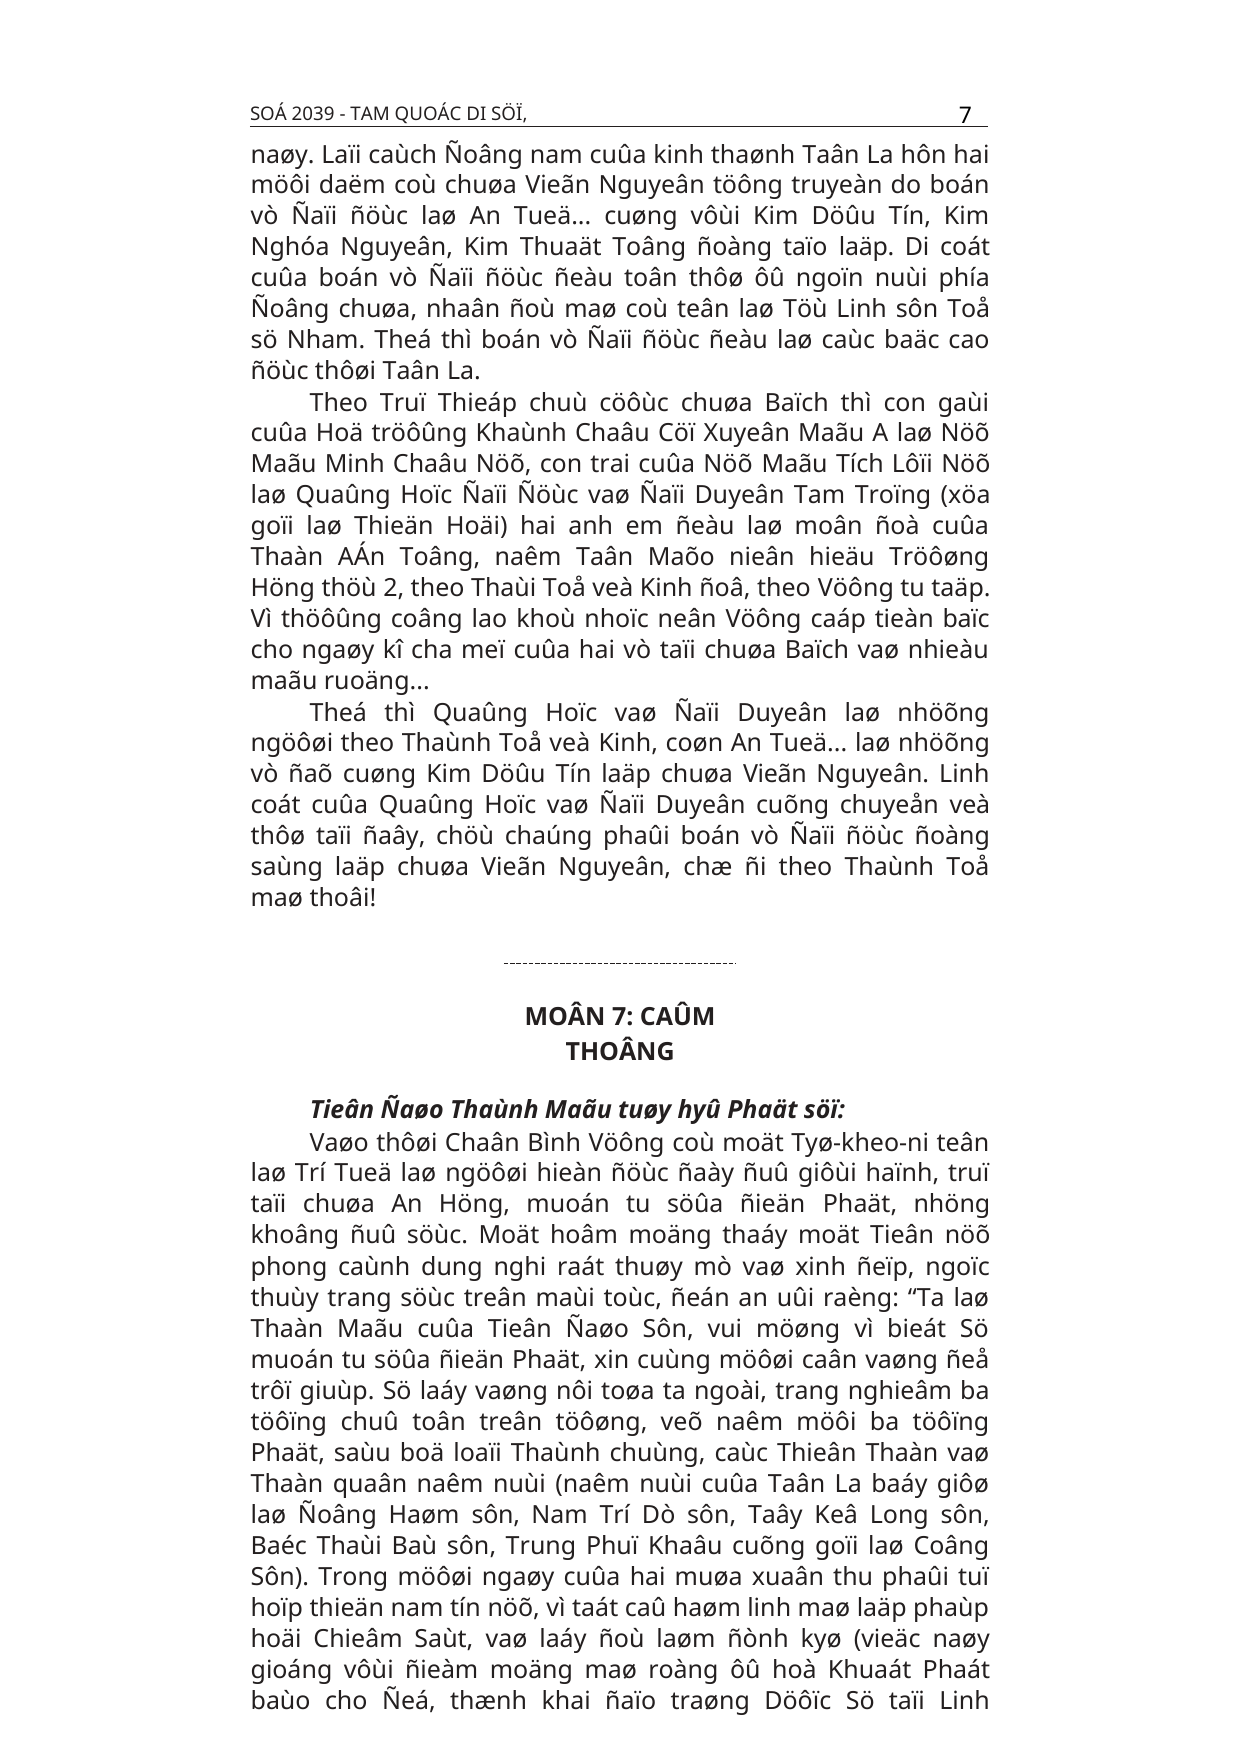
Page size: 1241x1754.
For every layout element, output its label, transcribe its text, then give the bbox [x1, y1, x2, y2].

subtitle Tieân Ñaøo Thaùnh Maãu tuøy hyû Phaät söï: [309, 1093, 1092, 1125]
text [250, 1127, 990, 1717]
text Theá thì Quaûng Hoïc vaø Ñaïi Duyeân laø nhöõng ngöôøi theo Thaùnh Toå veà Kinh, coøn An Tueä... laø nhöõng vò ñaõ cuøng Kim Döûu Tín laäp chuøa Vieãn Nguyeân. Linh coát cuûa Quaûng Hoïc vaø Ñaïi Duyeân cuõng chuyeån veà thôø taïi ñaây, chöù chaúng phaûi boán vò Ñaïi ñöùc ñoàng saùng laäp chuøa Vieãn Nguyeân, chæ ñi theo Thaùnh Toå maø thoâi! [250, 697, 990, 914]
text naøy. Laïi caùch Ñoâng nam cuûa kinh thaønh Taân La hôn hai möôi daëm coù chuøa Vieãn Nguyeân töông truyeàn do boán vò Ñaïi ñöùc laø An Tueä... cuøng vôùi Kim Döûu Tín, Kim Nghóa Nguyeân, Kim Thuaät Toâng ñoàng taïo laäp. Di coát cuûa boán vò Ñaïi ñöùc ñeàu toân thôø ôû ngoïn nuùi phía Ñoâng chuøa, nhaân ñoù maø coù teân laø Töù Linh sôn Toå sö Nham. Theá thì boán vò Ñaïi ñöùc ñeàu laø caùc baäc cao ñöùc thôøi Taân La. [250, 138, 990, 387]
subtitle MOÂN 7: CAÛM THOÂNG [473, 999, 766, 1067]
text Theo Truï Thieáp chuù cöôùc chuøa Baïch thì con gaùi cuûa Hoä tröôûng Khaùnh Chaâu Cöï Xuyeân Maãu A laø Nöõ Maãu Minh Chaâu Nöõ, con trai cuûa Nöõ Maãu Tích Lôïi Nöõ laø Quaûng Hoïc Ñaïi Ñöùc vaø Ñaïi Duyeân Tam Troïng (xöa goïi laø Thieän Hoäi) hai anh em ñeàu laø moân ñoà cuûa Thaàn AÁn Toâng, naêm Taân Maõo nieân hieäu Tröôøng Höng thöù 2, theo Thaùi Toå veà Kinh ñoâ, theo Vöông tu taäp. Vì thöôûng coâng lao khoù nhoïc neân Vöông caáp tieàn baïc cho ngaøy kî cha meï cuûa hai vò taïi chuøa Baïch vaø nhieàu maãu ruoäng... [250, 387, 990, 697]
